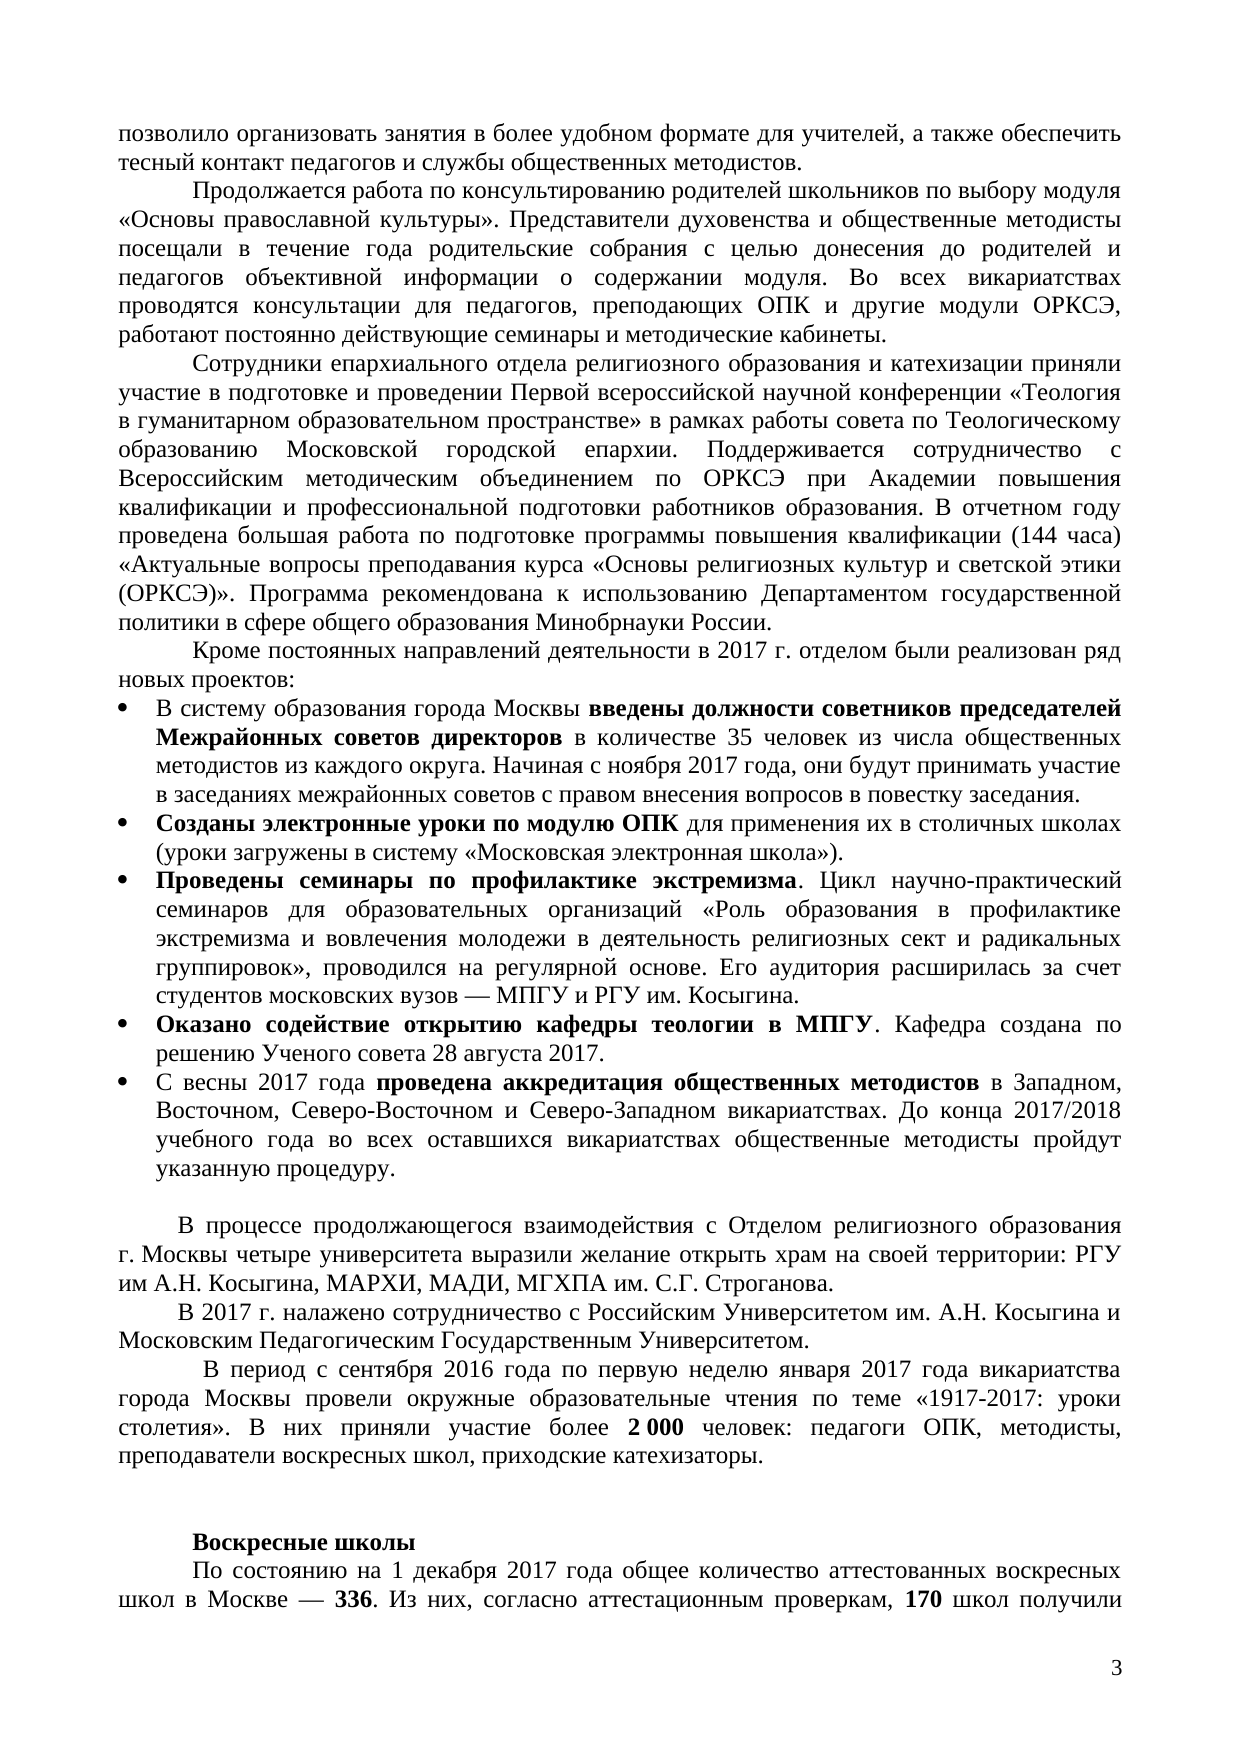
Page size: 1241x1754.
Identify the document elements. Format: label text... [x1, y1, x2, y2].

text В процессе продолжающегося взаимодействия с Отделом религиозного образования г. Москвы четыре университета выразили желание открыть храм на своей территории: РГУ им А.Н. Косыгина, МАРХИ, МАДИ, МГХПА им. С.Г. Строганова. [118, 1211, 1122, 1297]
list Проведены семинары по профилактике экстремизма. Цикл научно-практический семинаров для образовательных организаций «Роль образования в профилактике экстремизма и вовлечения молодежи в деятельность религиозных сект и радикальных группировок», проводился на регулярной основе. Его аудитория расширилась за счет студентов московских вузов — МПГУ и РГУ им. Косыгина. [118, 866, 1122, 1009]
text Воскресные школы [118, 1527, 1122, 1556]
text В период с сентября 2016 года по первую неделю января 2017 года викариатства города Москвы провели окружные образовательные чтения по теме «1917-2017: уроки столетия». В них приняли участие более 2 000 человек: педагоги ОПК, методисты, преподаватели воскресных школ, приходские катехизаторы. [118, 1354, 1122, 1469]
list Созданы электронные уроки по модулю ОПК для применения их в столичных школах (уроки загружены в систему «Московская электронная школа»). [118, 808, 1122, 866]
text Продолжается работа по консультированию родителей школьников по выбору модуля «Основы православной культуры». Представители духовенства и общественные методисты посещали в течение года родительские собрания с целью донесения до родителей и педагогов объективной информации о содержании модуля. Во всех викариатствах проводятся консультации для педагогов, преподающих ОПК и другие модули ОРКСЭ, работают постоянно действующие семинары и методические кабинеты. [118, 176, 1122, 348]
list Оказано содействие открытию кафедры теологии в МПГУ. Кафедра создана по решению Ученого совета 28 августа 2017. [118, 1009, 1122, 1067]
text Кроме постоянных направлений деятельности в 2017 г. отделом были реализован ряд новых проектов: [118, 636, 1122, 693]
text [118, 118, 1122, 176]
text В 2017 г. налажено сотрудничество с Российским Университетом им. А.Н. Косыгина и Московским Педагогическим Государственным Университетом. [118, 1297, 1122, 1354]
list В систему образования города Москвы введены должности советников председателей Межрайонных советов директоров в количестве 35 человек из числа общественных методистов из каждого округа. Начиная с ноября 2017 года, они будут принимать участие в заседаниях межрайонных советов с правом внесения вопросов в повестку заседания. [118, 693, 1122, 808]
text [118, 1556, 1122, 1613]
text Сотрудники епархиального отдела религиозного образования и катехизации приняли участие в подготовке и проведении Первой всероссийской научной конференции «Теология в гуманитарном образовательном пространстве» в рамках работы совета по Теологическому образованию Московской городской епархии. Поддерживается сотрудничество с Всероссийским методическим объединением по ОРКСЭ при Академии повышения квалификации и профессиональной подготовки работников образования. В отчетном году проведена большая работа по подготовке программы повышения квалификации (144 часа) «Актуальные вопросы преподавания курса «Основы религиозных культур и светской этики (ОРКСЭ)». Программа рекомендована к использованию Департаментом государственной политики в сфере общего образования Минобрнауки России. [118, 348, 1122, 636]
list С весны 2017 года проведена аккредитация общественных методистов в Западном, Восточном, Северо-Восточном и Северо-Западном викариатствах. До конца 2017/2018 учебного года во всех оставшихся викариатствах общественные методисты пройдут указанную процедуру. [118, 1067, 1122, 1182]
